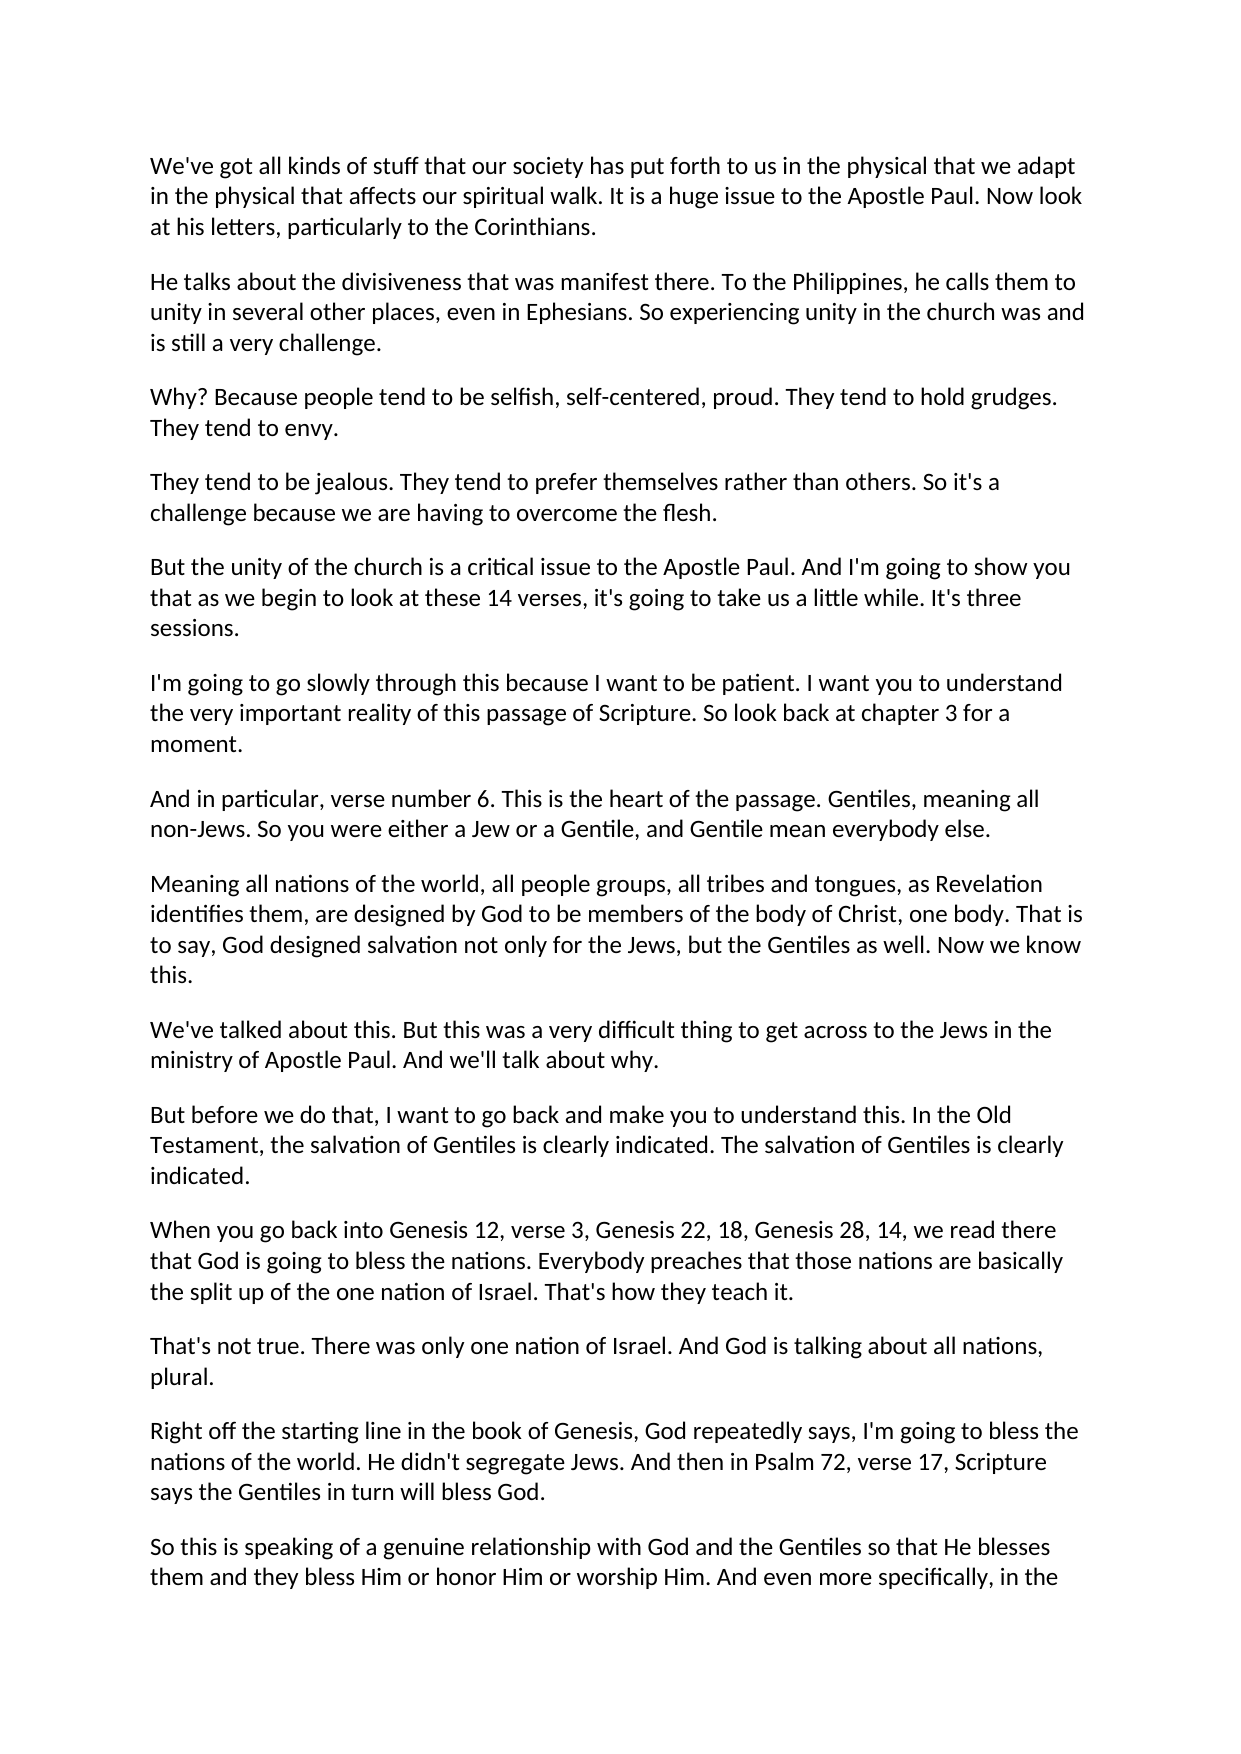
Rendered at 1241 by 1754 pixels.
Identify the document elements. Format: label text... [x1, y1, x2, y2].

text But the unity of the church is a critical issue to the Apostle Paul. And I'm going to show you that as we begin to look at these 14 verses, it's going to take us a little while. It's three sessions. [150, 551, 1090, 643]
text When you go back into Genesis 12, verse 3, Genesis 22, 18, Genesis 28, 14, we read there that God is going to bless the nations. Everybody preaches that those nations are basically the split up of the one nation of Israel. That's how they teach it. [150, 1215, 1090, 1306]
text Why? Because people tend to be selfish, self-centered, proud. They tend to hold grudges. They tend to envy. [150, 381, 1090, 442]
text We've talked about this. But this was a very difficult thing to get across to the Jews in the ministry of Apostle Paul. And we'll talk about why. [150, 1014, 1090, 1075]
text We've got all kinds of stuff that our society has put forth to us in the physical that we adapt in the physical that affects our spiritual walk. It is a huge issue to the Apostle Paul. Now look at his letters, particularly to the Corinthians. [150, 150, 1090, 242]
text He talks about the divisiveness that was manifest there. To the Philippines, he calls them to unity in several other places, even in Ephesians. So experiencing unity in the church was and is still a very challenge. [150, 266, 1090, 357]
text But before we do that, I want to go back and make you to understand this. In the Old Testament, the salvation of Gentiles is clearly indicated. The salvation of Gentiles is clearly indicated. [150, 1099, 1090, 1191]
text I'm going to go slowly through this because I want to be patient. I want you to understand the very important reality of this passage of Scripture. So look back at chapter 3 for a moment. [150, 667, 1090, 759]
text They tend to be jealous. They tend to prefer themselves rather than others. So it's a challenge because we are having to overcome the flesh. [150, 466, 1090, 527]
text Right off the starting line in the book of Genesis, God repeatedly says, I'm going to bless the nations of the world. He didn't segregate Jews. And then in Psalm 72, verse 17, Scripture says the Gentiles in turn will bless God. [150, 1415, 1090, 1507]
text Meaning all nations of the world, all people groups, all tribes and tongues, as Revelation identifies them, are designed by God to be members of the body of Christ, one body. That is to say, God designed salvation not only for the Jews, but the Gentiles as well. Now we know this. [150, 868, 1090, 990]
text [150, 1531, 1090, 1592]
text That's not true. There was only one nation of Israel. And God is talking about all nations, plural. [150, 1330, 1090, 1391]
text And in particular, verse number 6. This is the heart of the passage. Gentiles, meaning all non-Jews. So you were either a Jew or a Gentile, and Gentile mean everybody else. [150, 783, 1090, 844]
